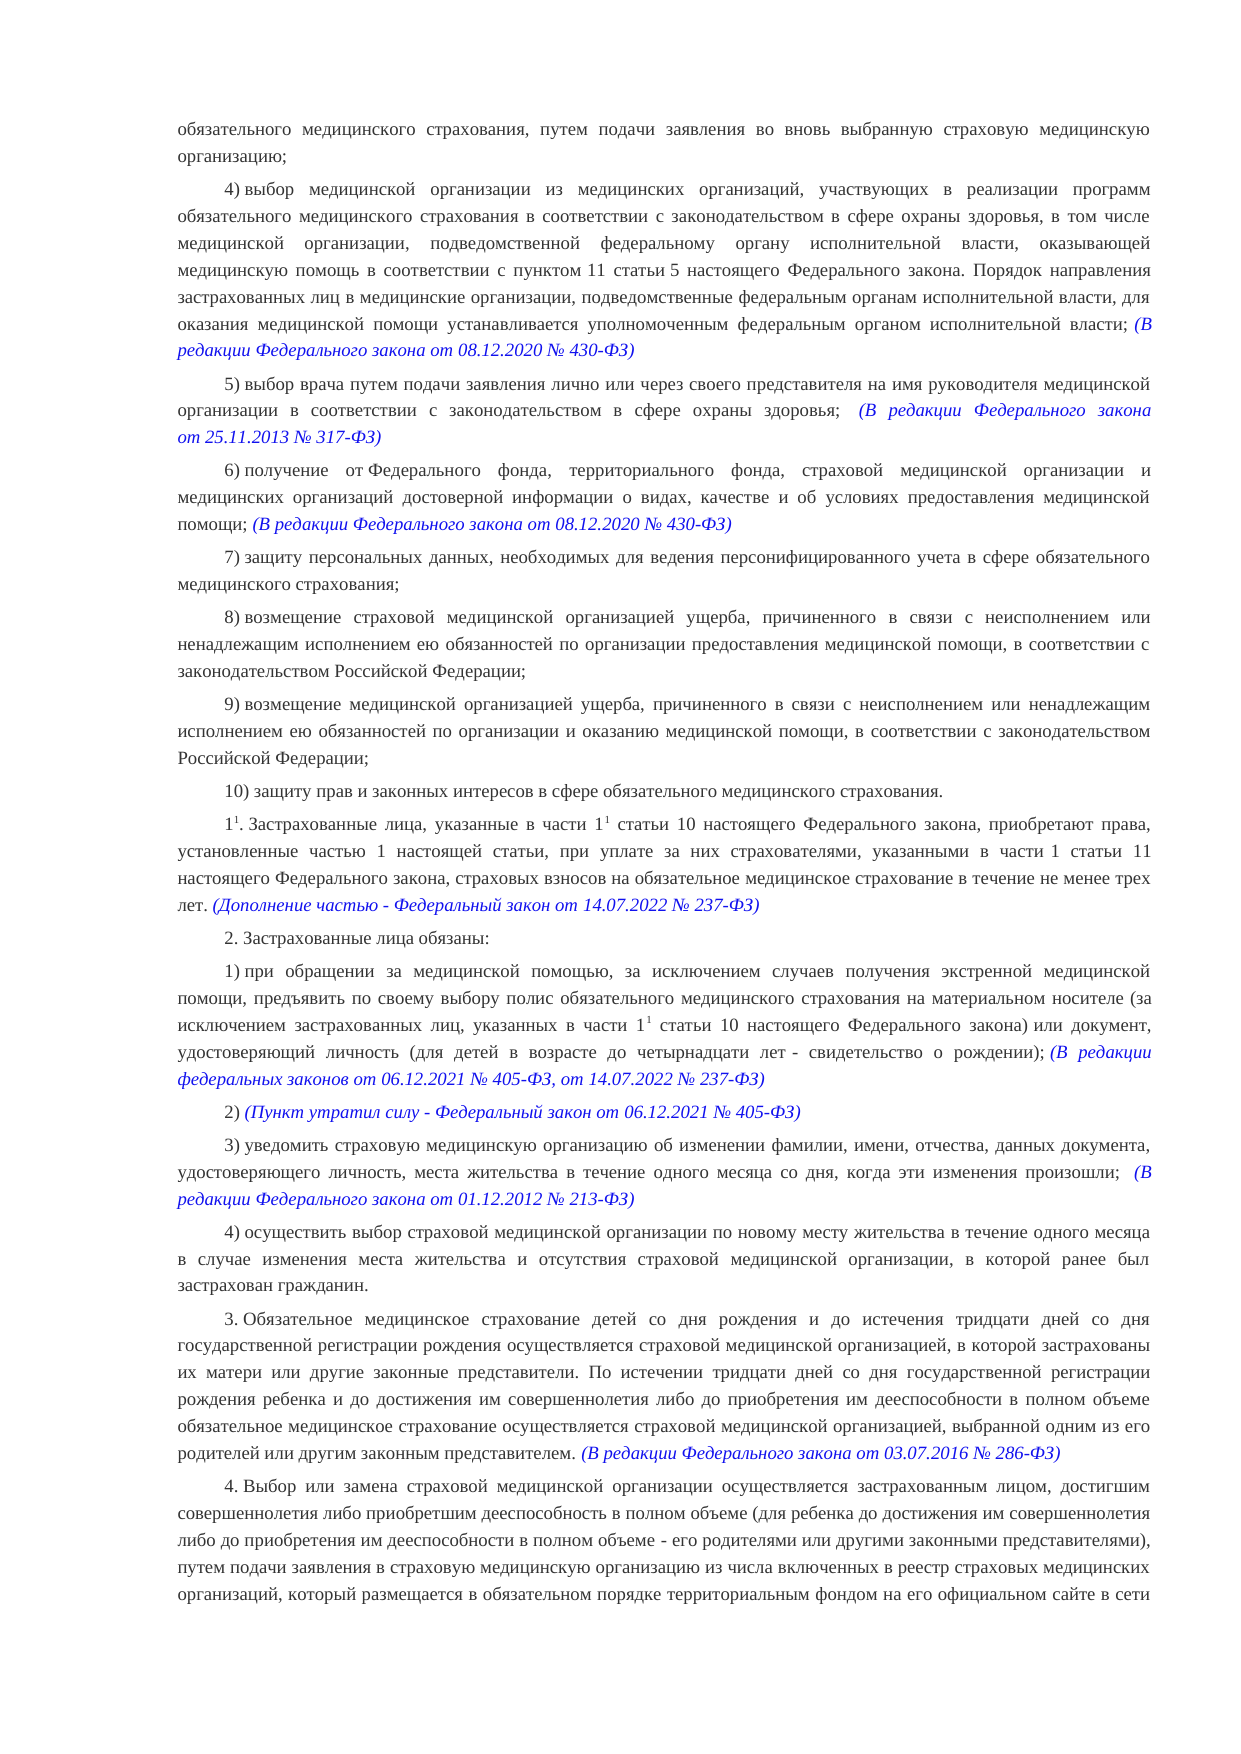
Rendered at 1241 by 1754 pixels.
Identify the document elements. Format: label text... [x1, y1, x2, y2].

text 11. Застрахованные лица, указанные в части 11 статьи 10 настоящего Федерального закона, приобретают права, установленные частью 1 настоящей статьи, при уплате за них страхователями, указанными в части 1 статьи 11 настоящего Федерального закона, страховых взносов на обязательное медицинское страхование в течение не менее трех лет. (Дополнение частью - Федеральный закон от 14.07.2022 № 237-ФЗ) [177, 813, 1152, 915]
text 7) защиту персональных данных, необходимых для ведения персонифицированного учета в сфере обязательного медицинского страхования; [177, 546, 1152, 595]
text 9) возмещение медицинской организацией ущерба, причиненного в связи с неисполнением или ненадлежащим исполнением ею обязанностей по организации и оказанию медицинской помощи, в соответствии с законодательством Российской Федерации; [177, 693, 1152, 768]
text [177, 1475, 1152, 1604]
text 8) возмещение страховой медицинской организацией ущерба, причиненного в связи с неисполнением или ненадлежащим исполнением ею обязанностей по организации предоставления медицинской помощи, в соответствии с законодательством Российской Федерации; [177, 606, 1152, 682]
text 10) защиту прав и законных интересов в сфере обязательного медицинского страхования. [177, 780, 1152, 802]
text 3) уведомить страховую медицинскую организацию об изменении фамилии, имени, отчества, данных документа, удостоверяющего личность, места жительства в течение одного месяца со дня, когда эти изменения произошли; (В редакции Федерального закона от 01.12.2012 № 213-ФЗ) [177, 1134, 1152, 1209]
text 5) выбор врача путем подачи заявления лично или через своего представителя на имя руководителя медицинской организации в соответствии с законодательством в сфере охраны здоровья; (В редакции Федерального закона от 25.11.2013 № 317-ФЗ) [177, 372, 1152, 448]
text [177, 118, 1152, 167]
text 6) получение от Федерального фонда, территориального фонда, страховой медицинской организации и медицинских организаций достоверной информации о видах, качестве и об условиях предоставления медицинской помощи; (В редакции Федерального закона от 08.12.2020 № 430-ФЗ) [177, 459, 1152, 535]
text 2. Застрахованные лица обязаны: [177, 927, 1152, 948]
text 1) при обращении за медицинской помощью, за исключением случаев получения экстренной медицинской помощи, предъявить по своему выбору полис обязательного медицинского страхования на материальном носителе (за исключением застрахованных лиц, указанных в части 11 статьи 10 настоящего Федерального закона) или документ, удостоверяющий личность (для детей в возрасте до четырнадцати лет - свидетельство о рождении); (В редакции федеральных законов от 06.12.2021 № 405-ФЗ, от 14.07.2022 № 237-ФЗ) [177, 960, 1152, 1089]
text 3. Обязательное медицинское страхование детей со дня рождения и до истечения тридцати дней со дня государственной регистрации рождения осуществляется страховой медицинской организацией, в которой застрахованы их матери или другие законные представители. По истечении тридцати дней со дня государственной регистрации рождения ребенка и до достижения им совершеннолетия либо до приобретения им дееспособности в полном объеме обязательное медицинское страхование осуществляется страховой медицинской организацией, выбранной одним из его родителей или другим законным представителем. (В редакции Федерального закона от 03.07.2016 № 286-ФЗ) [177, 1307, 1152, 1463]
text 4) осуществить выбор страховой медицинской организации по новому месту жительства в течение одного месяца в случае изменения места жительства и отсутствия страховой медицинской организации, в которой ранее был застрахован гражданин. [177, 1221, 1152, 1296]
text 4) выбор медицинской организации из медицинских организаций, участвующих в реализации программ обязательного медицинского страхования в соответствии с законодательством в сфере охраны здоровья, в том числе медицинской организации, подведомственной федеральному органу исполнительной власти, оказывающей медицинскую помощь в соответствии с пунктом 11 статьи 5 настоящего Федерального закона. Порядок направления застрахованных лиц в медицинские организации, подведомственные федеральным органам исполнительной власти, для оказания медицинской помощи устанавливается уполномоченным федеральным органом исполнительной власти; (В редакции Федерального закона от 08.12.2020 № 430-ФЗ) [177, 178, 1152, 361]
text 2) (Пункт утратил силу - Федеральный закон от 06.12.2021 № 405-ФЗ) [177, 1101, 1152, 1122]
